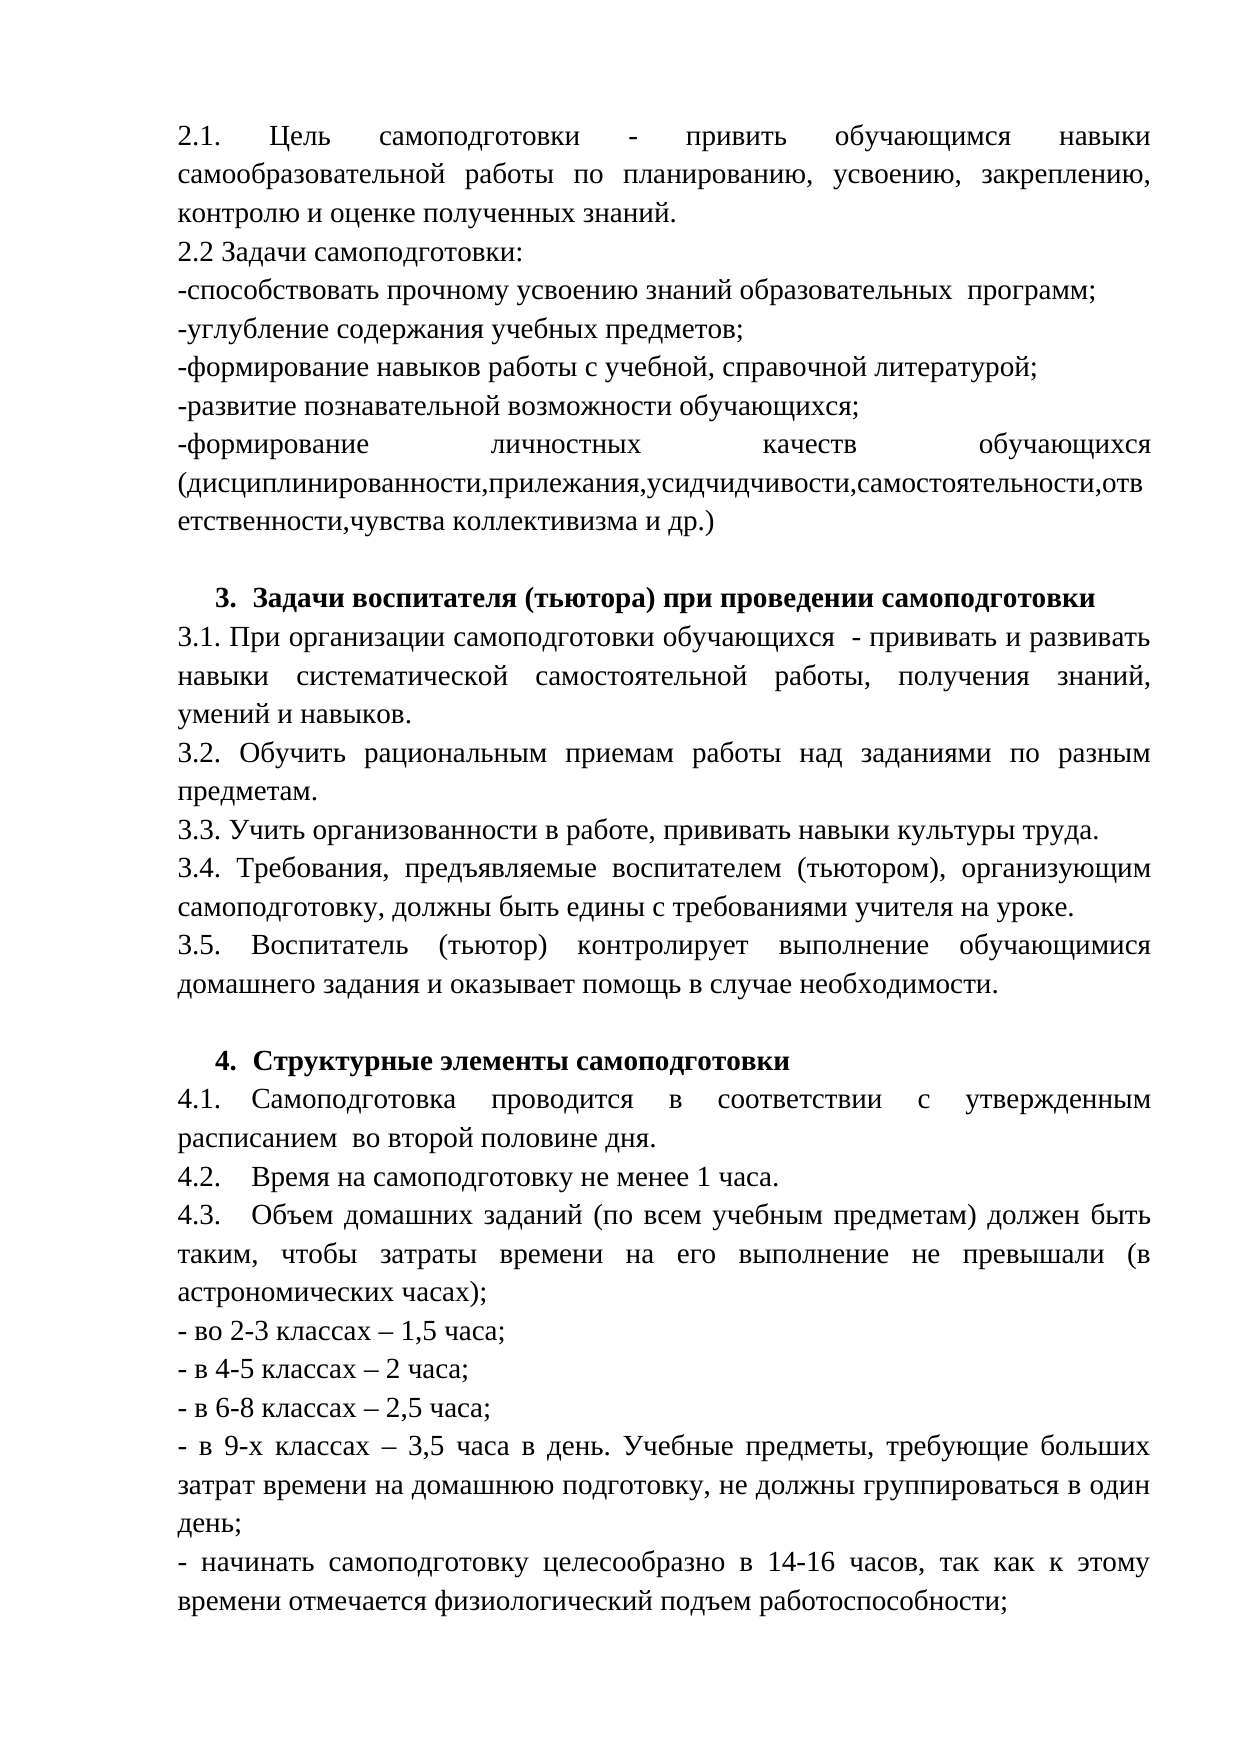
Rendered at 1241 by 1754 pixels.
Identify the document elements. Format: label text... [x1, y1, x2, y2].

list Задачи воспитателя (тьютора) при проведении самоподготовки [215, 581, 1152, 614]
text -способствовать прочному усвоению знаний образовательных программ; [177, 272, 1152, 306]
list - в 4-5 классах – 2 часа; [177, 1351, 1152, 1385]
list - в 6-8 классах – 2,5 часа; [177, 1390, 1152, 1423]
list 3.1. При организации самоподготовки обучающихся - прививать и развивать навыки систематической самостоятельной работы, получения знаний, умений и навыков. [177, 619, 1152, 730]
text 2.2 Задачи самоподготовки: [177, 234, 1152, 267]
text -развитие познавательной возможности обучающихся; [177, 388, 1152, 421]
text -углубление содержания учебных предметов; [177, 311, 1152, 344]
text -формирование навыков работы с учебной, справочной литературой; [177, 349, 1152, 383]
list - в 9-х классах – 3,5 часа в день. Учебные предметы, требующие больших затрат времени на домашнюю подготовку, не должны группироваться в один день; [177, 1428, 1152, 1539]
text -формирование личностных качеств обучающихся (дисциплинированности,прилежания,усидчидчивости,самостоятельности,ответственности,чувства коллективизма и др.) [177, 426, 1152, 537]
list Структурные элементы самоподготовки [215, 1043, 1152, 1077]
list 3.3. Учить организованности в работе, прививать навыки культуры труда. [177, 812, 1152, 845]
list 3.2. Обучить рациональным приемам работы над заданиями по разным предметам. [177, 735, 1152, 807]
list - во 2-3 классах – 1,5 часа; [177, 1313, 1152, 1346]
text 2.1. Цель самоподготовки - привить обучающимся навыки самообразовательной работы по планированию, усвоению, закреплению, контролю и оценке полученных знаний. [177, 118, 1152, 229]
list Время на самоподготовку не менее 1 часа. [177, 1159, 1152, 1192]
list - начинать самоподготовку целесообразно в 14-16 часов, так как к этому времени отмечается физиологический подъем работоспособности; [177, 1544, 1152, 1616]
list Самоподготовка проводится в соответствии с утвержденным расписанием во второй половине дня. [177, 1082, 1152, 1154]
list 3.4. Требования, предъявляемые воспитателем (тьютором), организующим самоподготовку, должны быть едины с требованиями учителя на уроке. [177, 850, 1152, 922]
list 3.5. Воспитатель (тьютор) контролирует выполнение обучающимися домашнего задания и оказывает помощь в случае необходимости. [177, 927, 1152, 999]
list Объем домашних заданий (по всем учебным предметам) должен быть таким, чтобы затраты времени на его выполнение не превышали (в астрономических часах); [177, 1197, 1152, 1308]
